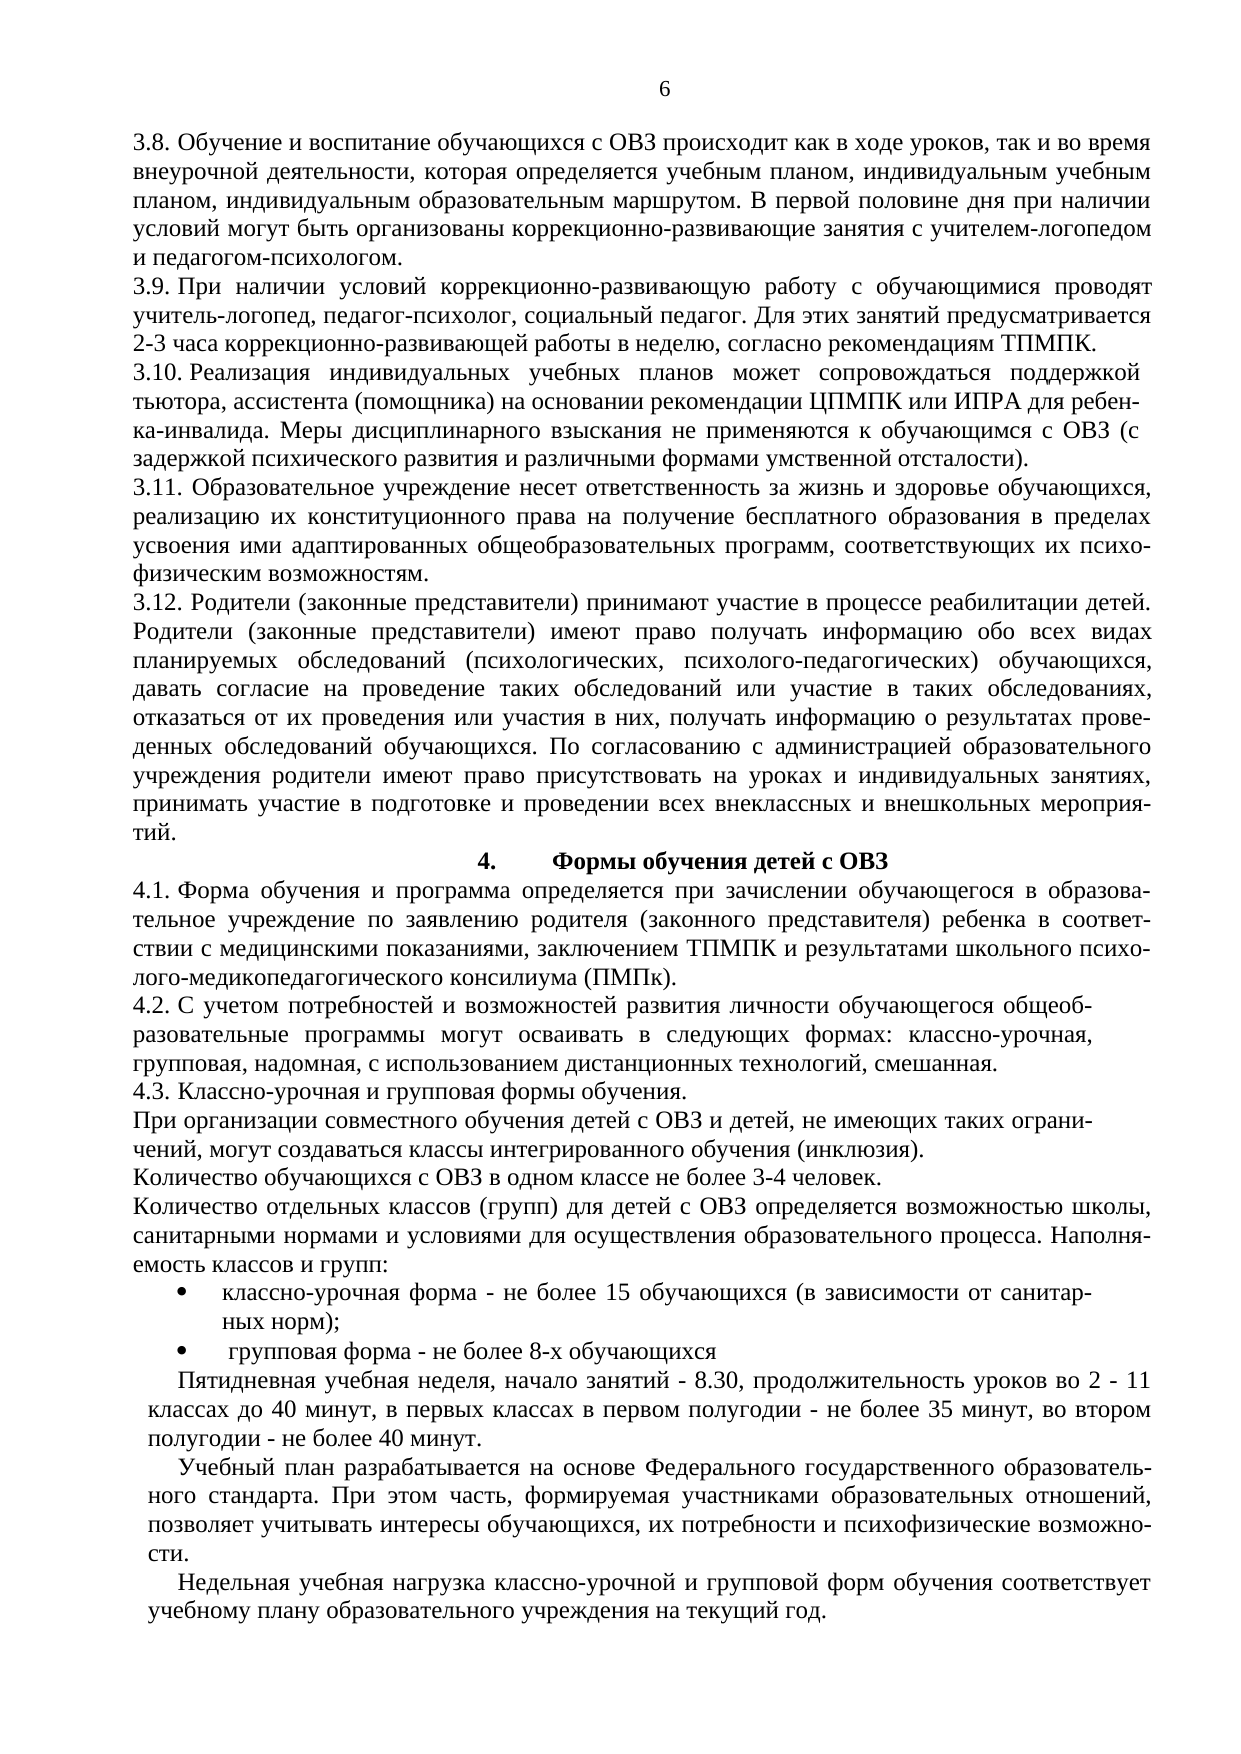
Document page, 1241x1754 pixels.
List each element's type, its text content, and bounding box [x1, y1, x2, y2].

text При организации совместного обучения детей с ОВЗ и детей, не имеющих таких ограни- чений, могут создаваться классы интегрированного обучения (инклюзия). [133, 1105, 1094, 1163]
list классно-урочная форма - не более 15 обучающихся (в зависимости от санитар- ных норм); [177, 1277, 1094, 1335]
text Количество отдельных классов (групп) для детей с ОВЗ определяется возможностью школы, санитарными нормами и условиями для осуществления образовательного процесса. Наполня- емость классов и групп: [133, 1191, 1152, 1277]
list групповая форма - не более 8-х обучающихся [177, 1335, 1219, 1366]
text Пятидневная учебная неделя, начало занятий - 8.30, продолжительность уроков во 2 - 11 классах до 40 минут, в первых классах в первом полугодии - не более 35 минут, во втором полугодии - не более 40 минут. [148, 1366, 1152, 1452]
list Классно-урочная и групповая формы обучения. [133, 1077, 1219, 1105]
list Родители (законные представители) принимают участие в процессе реабилитации детей. Родители (законные представители) имеют право получать информацию обо всех видах планируемых обследований (психологических, психолого-педагогических) обучающихся, давать согласие на проведение таких обследований или участие в таких обследованиях, отказаться от их проведения или участия в них, получать информацию о результатах прове- денных обследований обучающихся. По согласованию с администрацией образовательного учреждения родители имеют право присутствовать на уроках и индивидуальных занятиях, принимать участие в подготовке и проведении всех внеклассных и внешкольных мероприя- тий. [133, 587, 1152, 846]
text Учебный план разрабатывается на основе Федерального государственного образователь- ного стандарта. При этом часть, формируемая участниками образовательных отношений, позволяет учитывать интересы обучающихся, их потребности и психофизические возможно- сти. [148, 1452, 1153, 1567]
list Реализация индивидуальных учебных планов может сопровождаться поддержкой тьютора, ассистента (помощника) на основании рекомендации ЦПМПК или ИПРА для ребен- ка-инвалида. Меры дисциплинарного взыскания не применяются к обучающимся с ОВЗ (с задержкой психического развития и различными формами умственной отсталости). [133, 357, 1141, 472]
list С учетом потребностей и возможностей развития личности обучающегося общеоб- разовательные программы могут осваивать в следующих формах: классно-урочная, групповая, надомная, с использованием дистанционных технологий, смешанная. [133, 990, 1093, 1077]
subtitle Формы обучения детей с ОВЗ [477, 846, 1219, 875]
text Количество обучающихся с ОВЗ в одном классе не более 3-4 человек. [133, 1163, 1219, 1191]
list Форма обучения и программа определяется при зачислении обучающегося в образова- тельное учреждение по заявлению родителя (законного представителя) ребенка в соответ- ствии с медицинскими показаниями, заключением ТПМПК и результатами школьного психо- лого-медикопедагогического консилиума (ПМПк). [133, 875, 1152, 990]
text Недельная учебная нагрузка классно-урочной и групповой форм обучения соответствует учебному плану образовательного учреждения на текущий год. [148, 1567, 1151, 1624]
list Обучение и воспитание обучающихся с ОВЗ происходит как в ходе уроков, так и во время внеурочной деятельности, которая определяется учебным планом, индивидуальным учебным планом, индивидуальным образовательным маршрутом. В первой половине дня при наличии условий могут быть организованы коррекционно-развивающие занятия с учителем-логопедом и педагогом-психологом. [133, 127, 1152, 271]
list Образовательное учреждение несет ответственность за жизнь и здоровье обучающихся, реализацию их конституционного права на получение бесплатного образования в пределах усвоения ими адаптированных общеобразовательных программ, соответствующих их психо- физическим возможностям. [133, 472, 1152, 587]
list При наличии условий коррекционно-развивающую работу с обучающимися проводят учитель-логопед, педагог-психолог, социальный педагог. Для этих занятий предусматривается 2-3 часа коррекционно-развивающей работы в неделю, согласно рекомендациям ТПМПК. [133, 271, 1152, 357]
